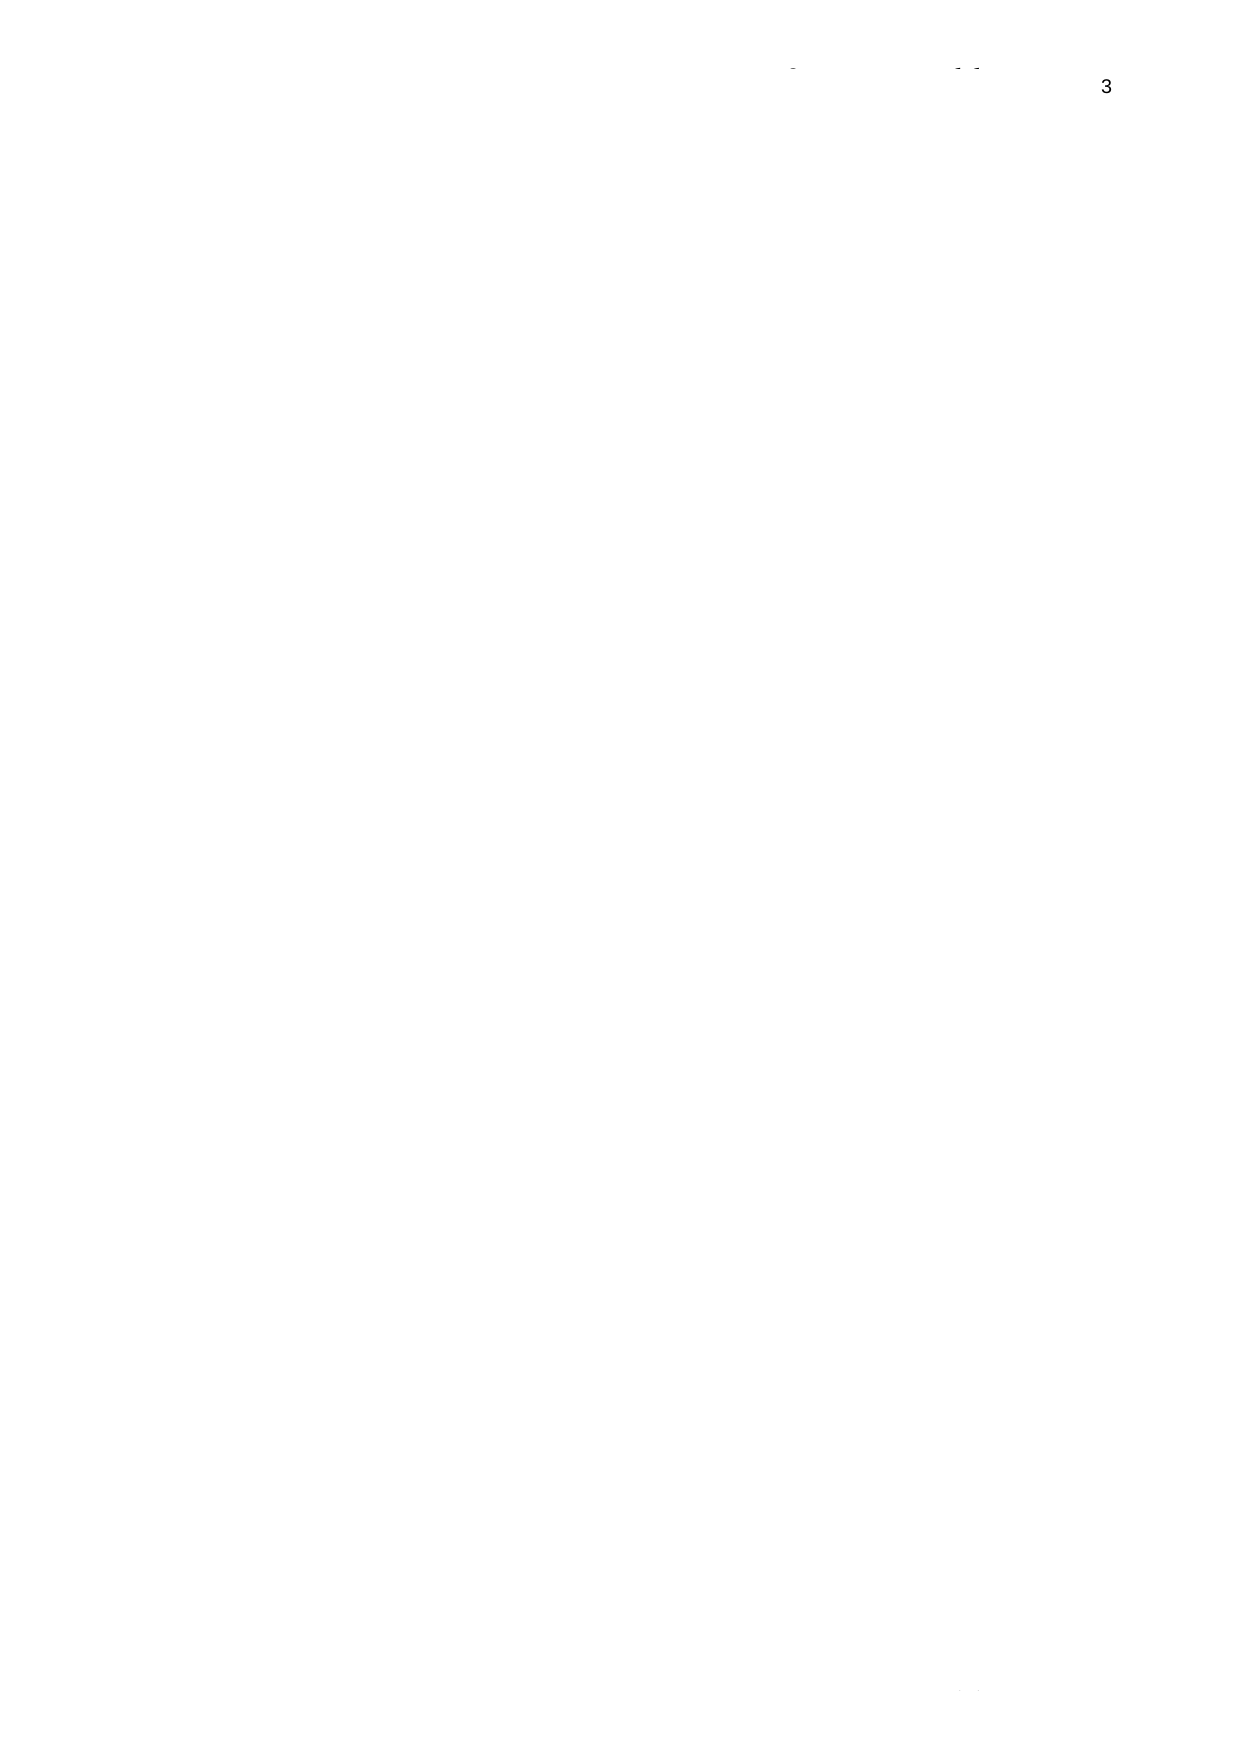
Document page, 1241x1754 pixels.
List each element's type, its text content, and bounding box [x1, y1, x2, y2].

text 3 [94, 75, 1112, 98]
